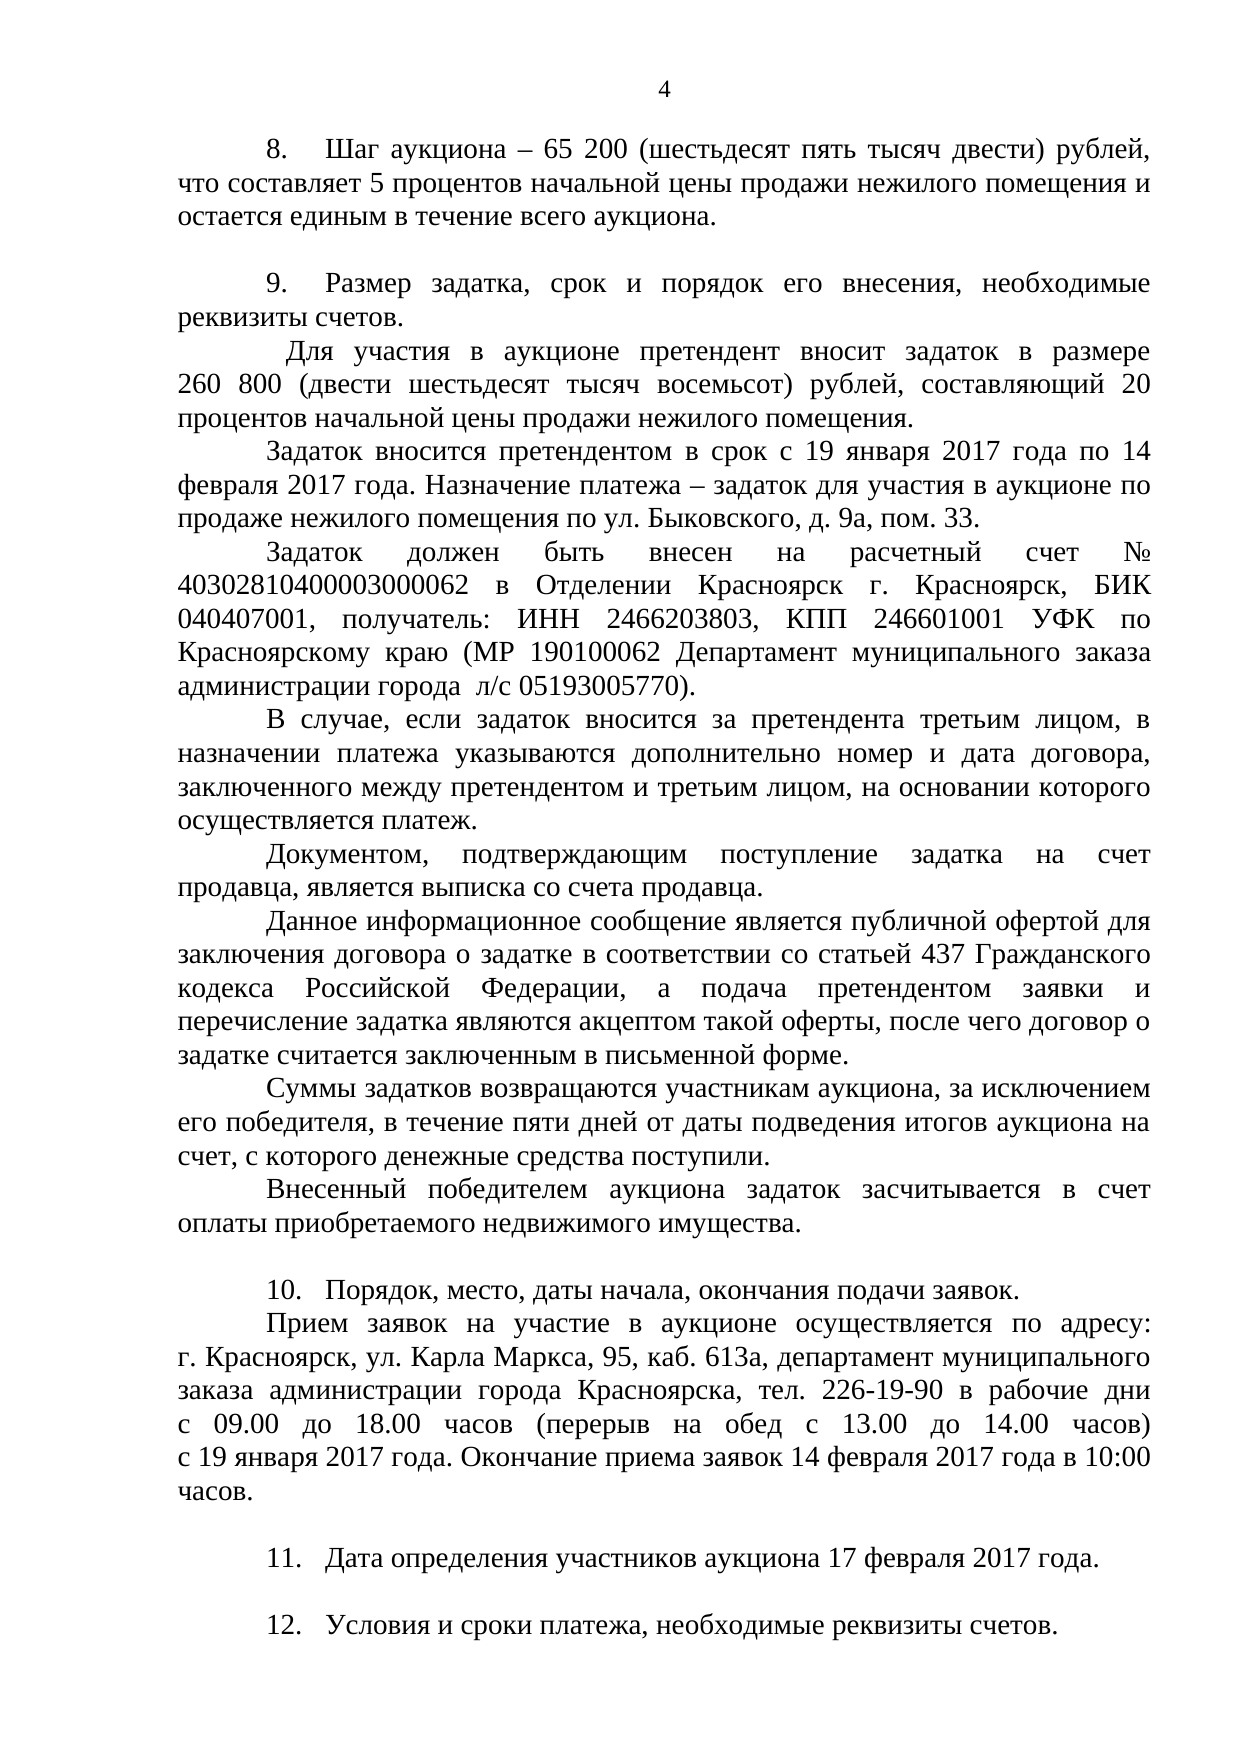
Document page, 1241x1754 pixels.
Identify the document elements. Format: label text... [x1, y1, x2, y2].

list Шаг аукциона – 65 200 (шестьдесят пять тысяч двести) рублей, что составляет 5 процентов начальной цены продажи нежилого помещения и остается единым в течение всего аукциона. [177, 131, 1152, 232]
list Размер задатка, срок и порядок его внесения, необходимые реквизиты счетов. [177, 266, 1152, 333]
text Документом, подтверждающим поступление задатка на счет продавца, является выписка со счета продавца. [177, 836, 1152, 903]
list Прием заявок на участие в аукционе осуществляется по адресу: г. Красноярск, ул. Карла Маркса, 95, каб. 613а, департамент муниципального заказа администрации города Красноярска, тел. 226-19-90 в рабочие дни с 09.00 до 18.00 часов (перерыв на обед с 13.00 до 14.00 часов) с 19 января 2017 года. Окончание приема заявок 14 февраля 2017 года в 10:00 часов. [177, 1305, 1152, 1507]
text В случае, если задаток вносится за претендента третьим лицом, в назначении платежа указываются дополнительно номер и дата договора, заключенного между претендентом и третьим лицом, на основании которого осуществляется платеж. [177, 702, 1152, 836]
text Задаток должен быть внесен на расчетный счет № 40302810400003000062 в Отделении Красноярск г. Красноярск, БИК 040407001, получатель: ИНН 2466203803, КПП 246601001 УФК по Красноярскому краю (МР 190100062 Департамент муниципального заказа администрации города л/с 05193005770). [177, 534, 1152, 702]
list Порядок, место, даты начала, окончания подачи заявок. [177, 1272, 1152, 1305]
list Дата определения участников аукциона 17 февраля 2017 года. [177, 1540, 1152, 1574]
text Суммы задатков возвращаются участникам аукциона, за исключением его победителя, в течение пяти дней от даты подведения итогов аукциона на счет, с которого денежные средства поступили. [177, 1071, 1152, 1171]
list Условия и сроки платежа, необходимые реквизиты счетов. [177, 1607, 1152, 1641]
text Для участия в аукционе претендент вносит задаток в размере 260 800 (двести шестьдесят тысяч восемьсот) рублей, составляющий 20 процентов начальной цены продажи нежилого помещения. [177, 333, 1152, 433]
text Задаток вносится претендентом в срок с 19 января 2017 года по 14 февраля 2017 года. Назначение платежа – задаток для участия в аукционе по продаже нежилого помещения по ул. Быковского, д. 9а, пом. 33. [177, 433, 1152, 534]
text Внесенный победителем аукциона задаток засчитывается в счет оплаты приобретаемого недвижимого имущества. [177, 1171, 1152, 1238]
text Данное информационное сообщение является публичной офертой для заключения договора о задатке в соответствии со статьей 437 Гражданского кодекса Российской Федерации, а подача претендентом заявки и перечисление задатка являются акцептом такой оферты, после чего договор о задатке считается заключенным в письменной форме. [177, 903, 1152, 1071]
